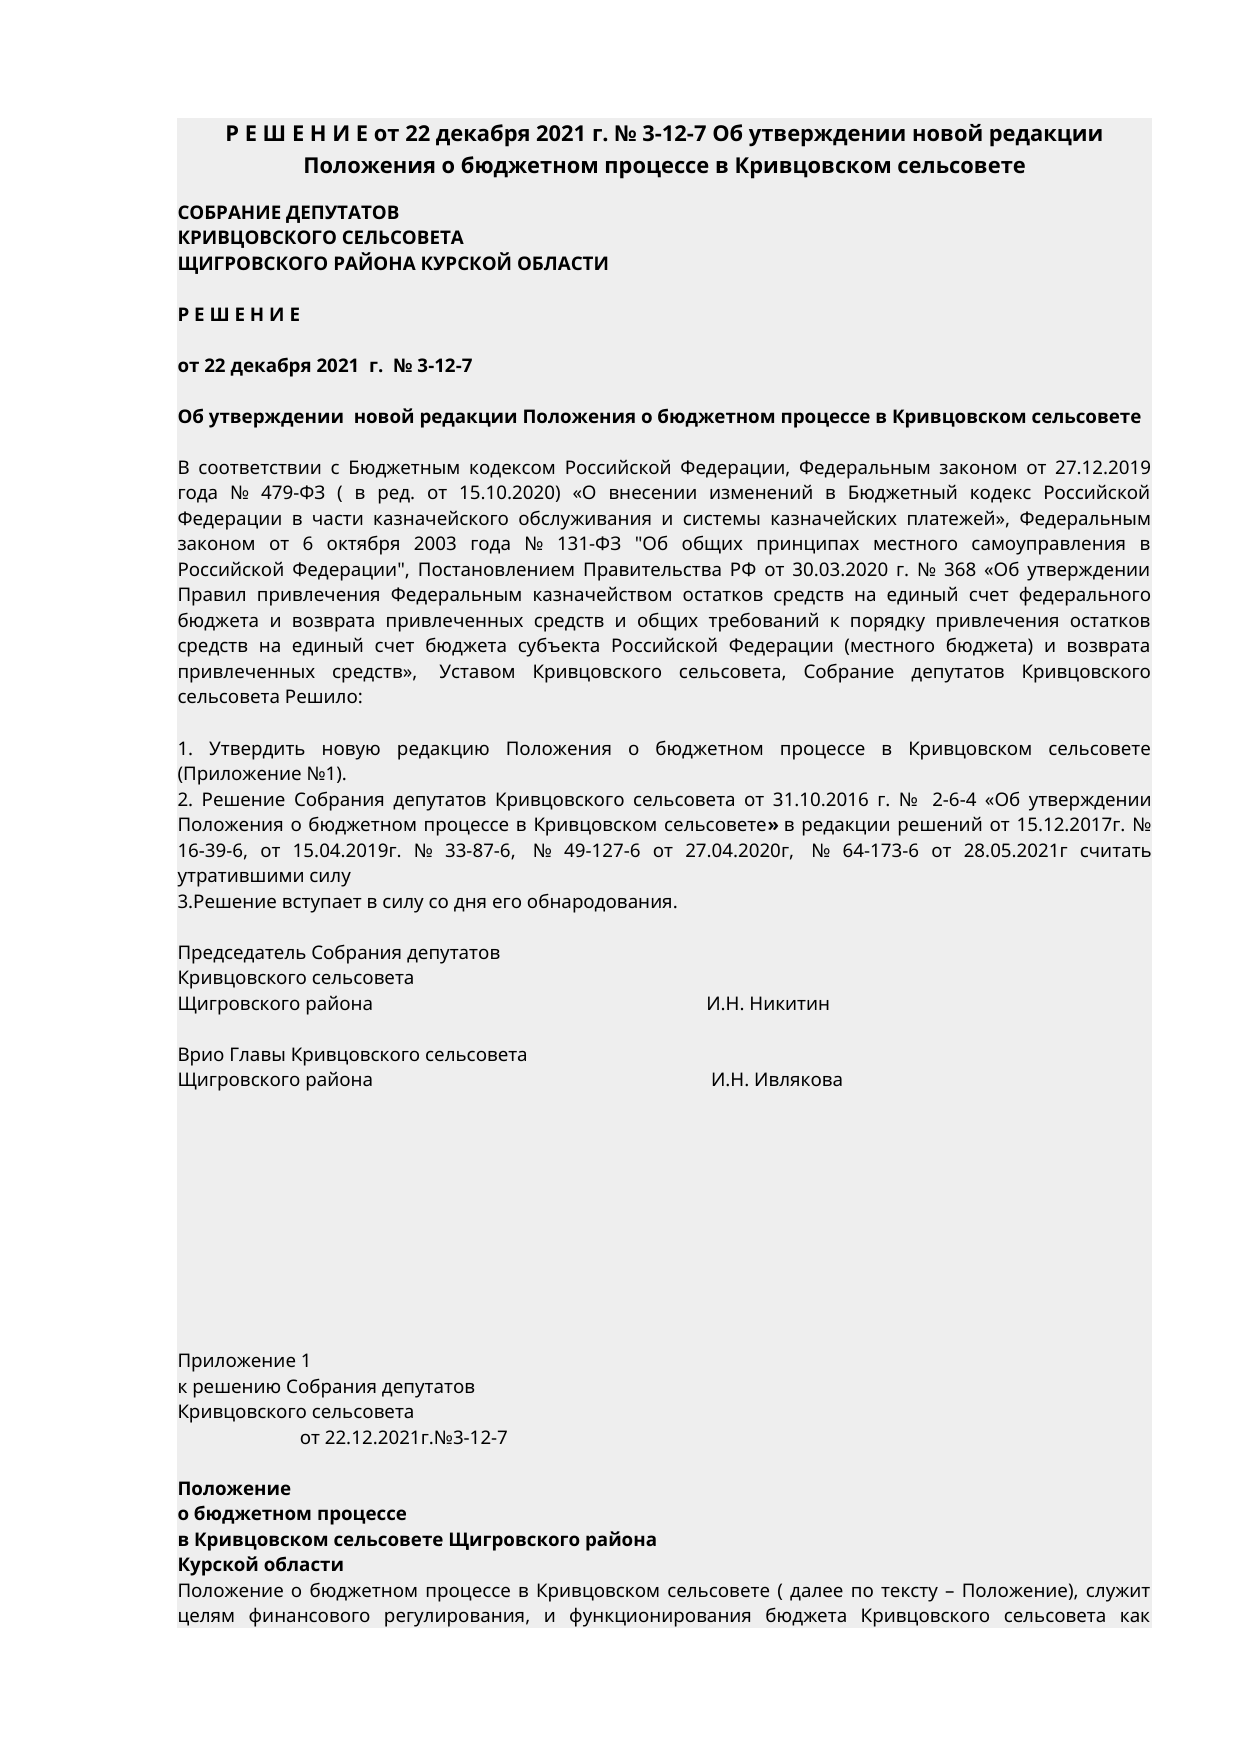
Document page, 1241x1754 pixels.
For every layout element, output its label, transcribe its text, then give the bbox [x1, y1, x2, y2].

text Председатель Собрания депутатов [177, 939, 1152, 964]
text В соответствии с Бюджетным кодексом Российской Федерации, Федеральным законом от 27.12.2019 года № 479-ФЗ ( в ред. от 15.10.2020) «О внесении изменений в Бюджетный кодекс Российской Федерации в части казначейского обслуживания и системы казначейских платежей», Федеральным законом от 6 октября 2003 года № 131-ФЗ "Об общих принципах местного самоуправления в Российской Федерации", Постановлением Правительства РФ от 30.03.2020 г. № 368 «Об утверждении Правил привлечения Федеральным казначейством остатков средств на единый счет федерального бюджета и возврата привлеченных средств и общих требований к порядку привлечения остатков средств на единый счет бюджета субъекта Российской Федерации (местного бюджета) и возврата привлеченных средств», Уставом Кривцовского сельсовета, Собрание депутатов Кривцовского сельсовета Решило: [177, 454, 1152, 709]
text СОБРАНИЕ ДЕПУТАТОВ [177, 199, 1152, 224]
text к решению Собрания депутатов [177, 1373, 1152, 1398]
text о бюджетном процессе [177, 1501, 1152, 1526]
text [177, 1577, 1152, 1628]
text Об утверждении новой редакции Положения о бюджетном процессе в Кривцовском сельсовете [177, 403, 1152, 429]
text в Кривцовском сельсовете Щигровского района [177, 1526, 1152, 1552]
text от 22 декабря 2021 г. № 3-12-7 [177, 352, 1152, 378]
text 2. Решение Собрания депутатов Кривцовского сельсовета от 31.10.2016 г. № 2-6-4 «Об утверждении Положения о бюджетном процессе в Кривцовском сельсовете» в редакции решений от 15.12.2017г. № 16-39-6, от 15.04.2019г. № 33-87-6, № 49-127-6 от 27.04.2020г, № 64-173-6 от 28.05.2021г считать утратившими силу [177, 786, 1152, 888]
text Приложение 1 [177, 1347, 1152, 1373]
text ЩИГРОВСКОГО РАЙОНА КУРСКОЙ ОБЛАСТИ [177, 250, 1152, 276]
text Р Е Ш Е Н И Е [177, 301, 1152, 327]
text Курской области [177, 1552, 1152, 1577]
text 1. Утвердить новую редакцию Положения о бюджетном процессе в Кривцовском сельсовете (Приложение №1). [177, 735, 1152, 786]
text Кривцовского сельсовета [177, 1398, 1152, 1424]
text Врио Главы Кривцовского сельсовета [177, 1041, 1152, 1067]
text от 22.12.2021г.№3-12-7 [177, 1424, 1152, 1449]
text Щигровского района И.Н. Ивлякова [177, 1067, 1152, 1092]
text КРИВЦОВСКОГО СЕЛЬСОВЕТА [177, 224, 1152, 250]
text 3.Решение вступает в силу со дня его обнародования. [177, 888, 1152, 913]
text Щигровского района И.Н. Никитин [177, 990, 1152, 1016]
text Положение [177, 1475, 1152, 1501]
text Р Е Ш Е Н И Е от 22 декабря 2021 г. № 3-12-7 Об утверждении новой редакции Положения о бюджетном процессе в Кривцовском сельсовете [177, 118, 1152, 180]
text Кривцовского сельсовета [177, 964, 1152, 990]
